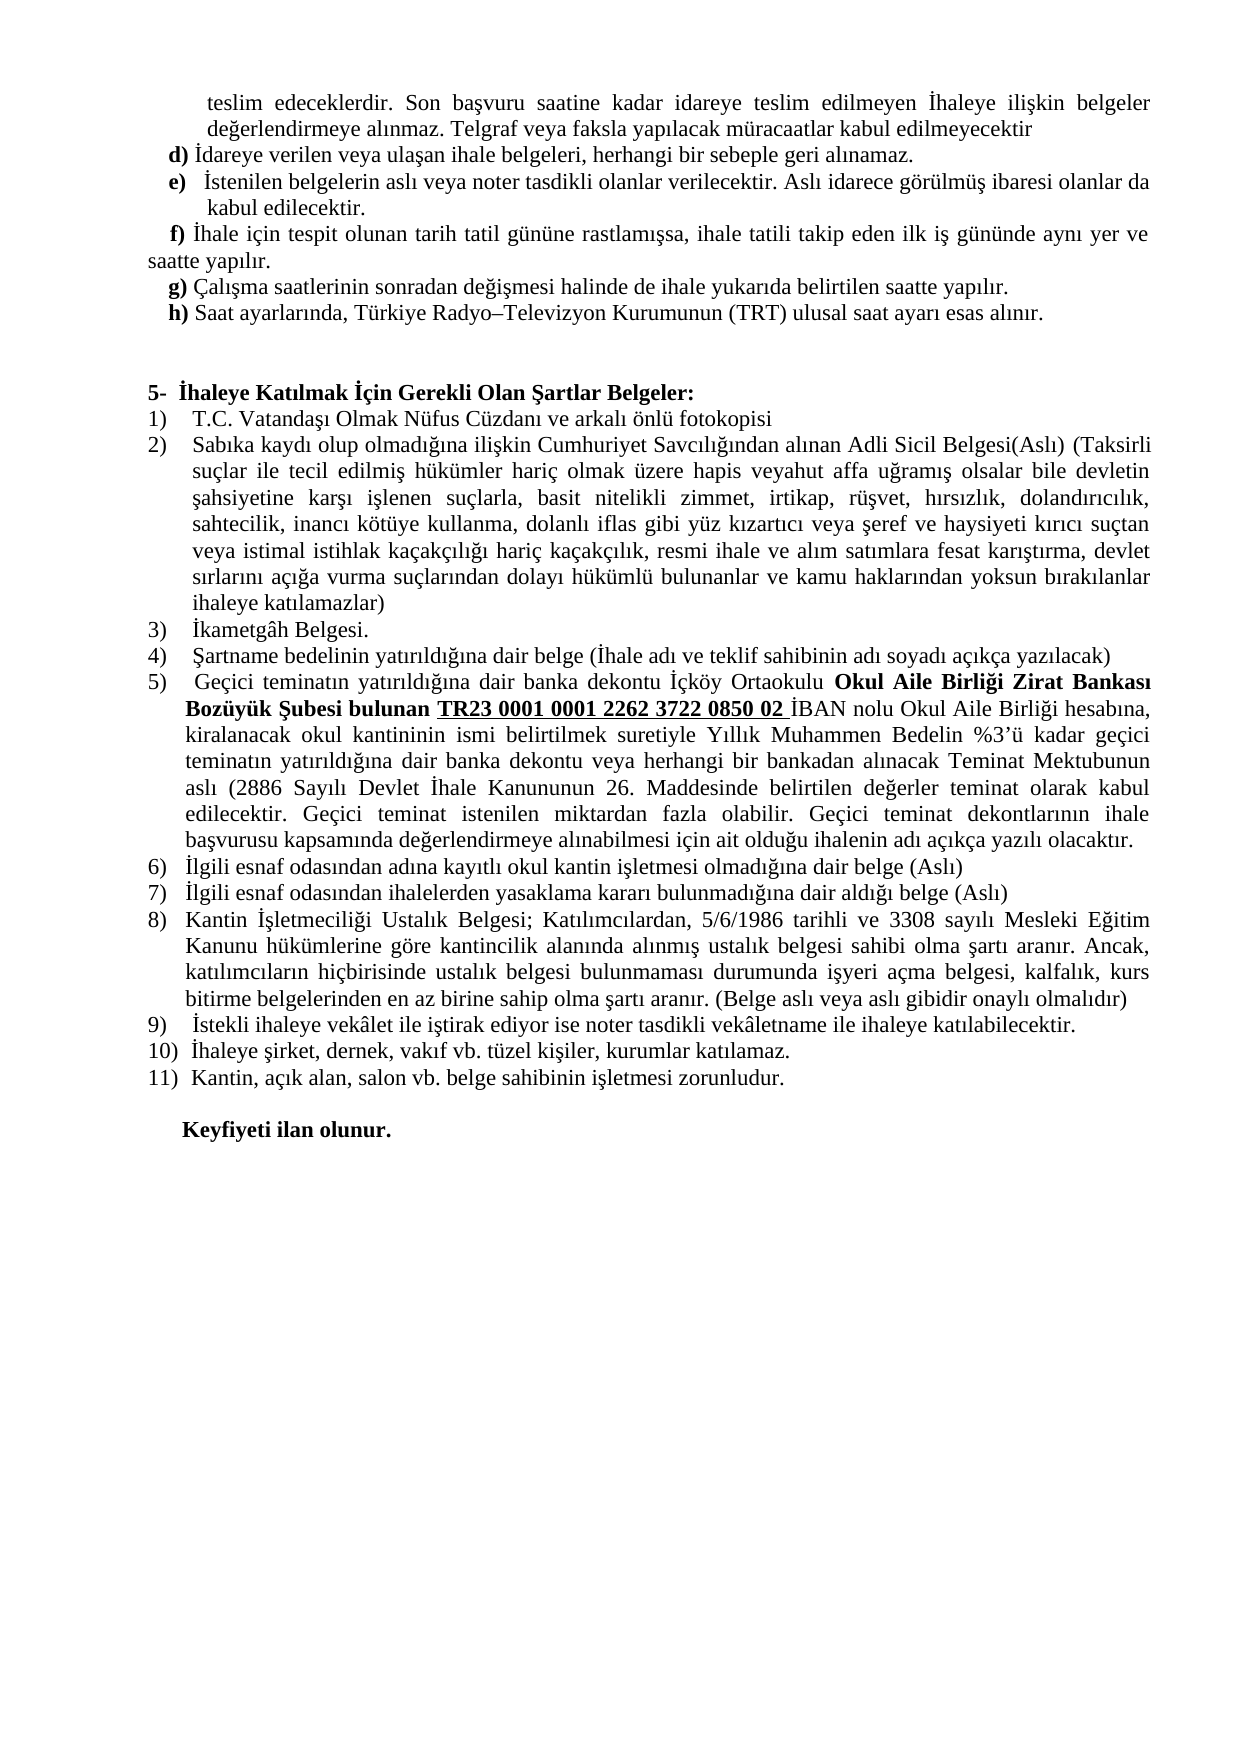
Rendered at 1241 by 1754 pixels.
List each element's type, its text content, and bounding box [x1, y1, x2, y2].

list İhaleye şirket, dernek, vakıf vb. tüzel kişiler, kurumlar katılamaz. [148, 1037, 1152, 1064]
list Kantin İşletmeciliği Ustalık Belgesi; Katılımcılardan, 5/6/1986 tarihli ve 3308 sayılı Mesleki Eğitim Kanunu hükümlerine göre kantincilik alanında alınmış ustalık belgesi sahibi olma şartı aranır. Ancak, katılımcıların hiçbirisinde ustalık belgesi bulunmaması durumunda işyeri açma belgesi, kalfalık, kurs bitirme belgelerinden en az birine sahip olma şartı aranır. (Belge aslı veya aslı gibidir onaylı olmalıdır) [148, 906, 1152, 1011]
text g) Çalışma saatlerinin sonradan değişmesi halinde de ihale yukarıda belirtilen saatte yapılır. [148, 273, 1152, 299]
text 5- İhaleye Katılmak İçin Gerekli Olan Şartlar Belgeler: [148, 378, 1152, 405]
list İkametgâh Belgesi. [148, 616, 1152, 642]
list Sabıka kaydı olup olmadığına ilişkin Cumhuriyet Savcılığından alınan Adli Sicil Belgesi(Aslı) (Taksirli suçlar ile tecil edilmiş hükümler hariç olmak üzere hapis veyahut affa uğramış olsalar bile devletin şahsiyetine karşı işlenen suçlarla, basit nitelikli zimmet, irtikap, rüşvet, hırsızlık, dolandırıcılık, sahtecilik, inancı kötüye kullanma, dolanlı iflas gibi yüz kızartıcı veya şeref ve haysiyeti kırıcı suçtan veya istimal istihlak kaçakçılığı hariç kaçakçılık, resmi ihale ve alım satımlara fesat karıştırma, devlet sırlarını açığa vurma suçlarından dolayı hükümlü bulunanlar ve kamu haklarından yoksun bırakılanlar ihaleye katılamazlar) [148, 431, 1152, 616]
list T.C. Vatandaşı Olmak Nüfus Cüzdanı ve arkalı önlü fotokopisi [148, 405, 1152, 431]
text e) İstenilen belgelerin aslı veya noter tasdikli olanlar verilecektir. Aslı idarece görülmüş ibaresi olanlar da kabul edilecektir. [162, 168, 1152, 220]
list İstekli ihaleye vekâlet ile iştirak ediyor ise noter tasdikli vekâletname ile ihaleye katılabilecektir. [148, 1011, 1152, 1037]
list Kantin, açık alan, salon vb. belge sahibinin işletmesi zorunludur. [148, 1064, 1152, 1090]
text f) İhale için tespit olunan tarih tatil gününe rastlamışsa, ihale tatili takip eden ilk iş gününde aynı yer ve saatte yapılır. [148, 220, 1152, 273]
text Keyfiyeti ilan olunur. [148, 1116, 1152, 1143]
list İlgili esnaf odasından adına kayıtlı okul kantin işletmesi olmadığına dair belge (Aslı) [148, 853, 1152, 879]
list İlgili esnaf odasından ihalelerden yasaklama kararı bulunmadığına dair aldığı belge (Aslı) [148, 879, 1152, 906]
text h) Saat ayarlarında, Türkiye Radyo–Televizyon Kurumunun (TRT) ulusal saat ayarı esas alınır. [148, 299, 1152, 326]
list Geçici teminatın yatırıldığına dair banka dekontu İçköy Ortaokulu Okul Aile Birliği Zirat Bankası Bozüyük Şubesi bulunan TR23 0001 0001 2262 3722 0850 02 İBAN nolu Okul Aile Birliği hesabına, kiralanacak okul kantininin ismi belirtilmek suretiyle Yıllık Muhammen Bedelin %3’ü kadar geçici teminatın yatırıldığına dair banka dekontu veya herhangi bir bankadan alınacak Teminat Mektubunun aslı (2886 Sayılı Devlet İhale Kanununun 26. Maddesinde belirtilen değerler teminat olarak kabul edilecektir. Geçici teminat istenilen miktardan fazla olabilir. Geçici teminat dekontlarının ihale başvurusu kapsamında değerlendirmeye alınabilmesi için ait olduğu ihalenin adı açıkça yazılı olacaktır. [148, 668, 1152, 853]
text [162, 89, 1152, 141]
list Şartname bedelinin yatırıldığına dair belge (İhale adı ve teklif sahibinin adı soyadı açıkça yazılacak) [148, 642, 1152, 668]
text d) İdareye verilen veya ulaşan ihale belgeleri, herhangi bir sebeple geri alınamaz. [148, 141, 1152, 168]
